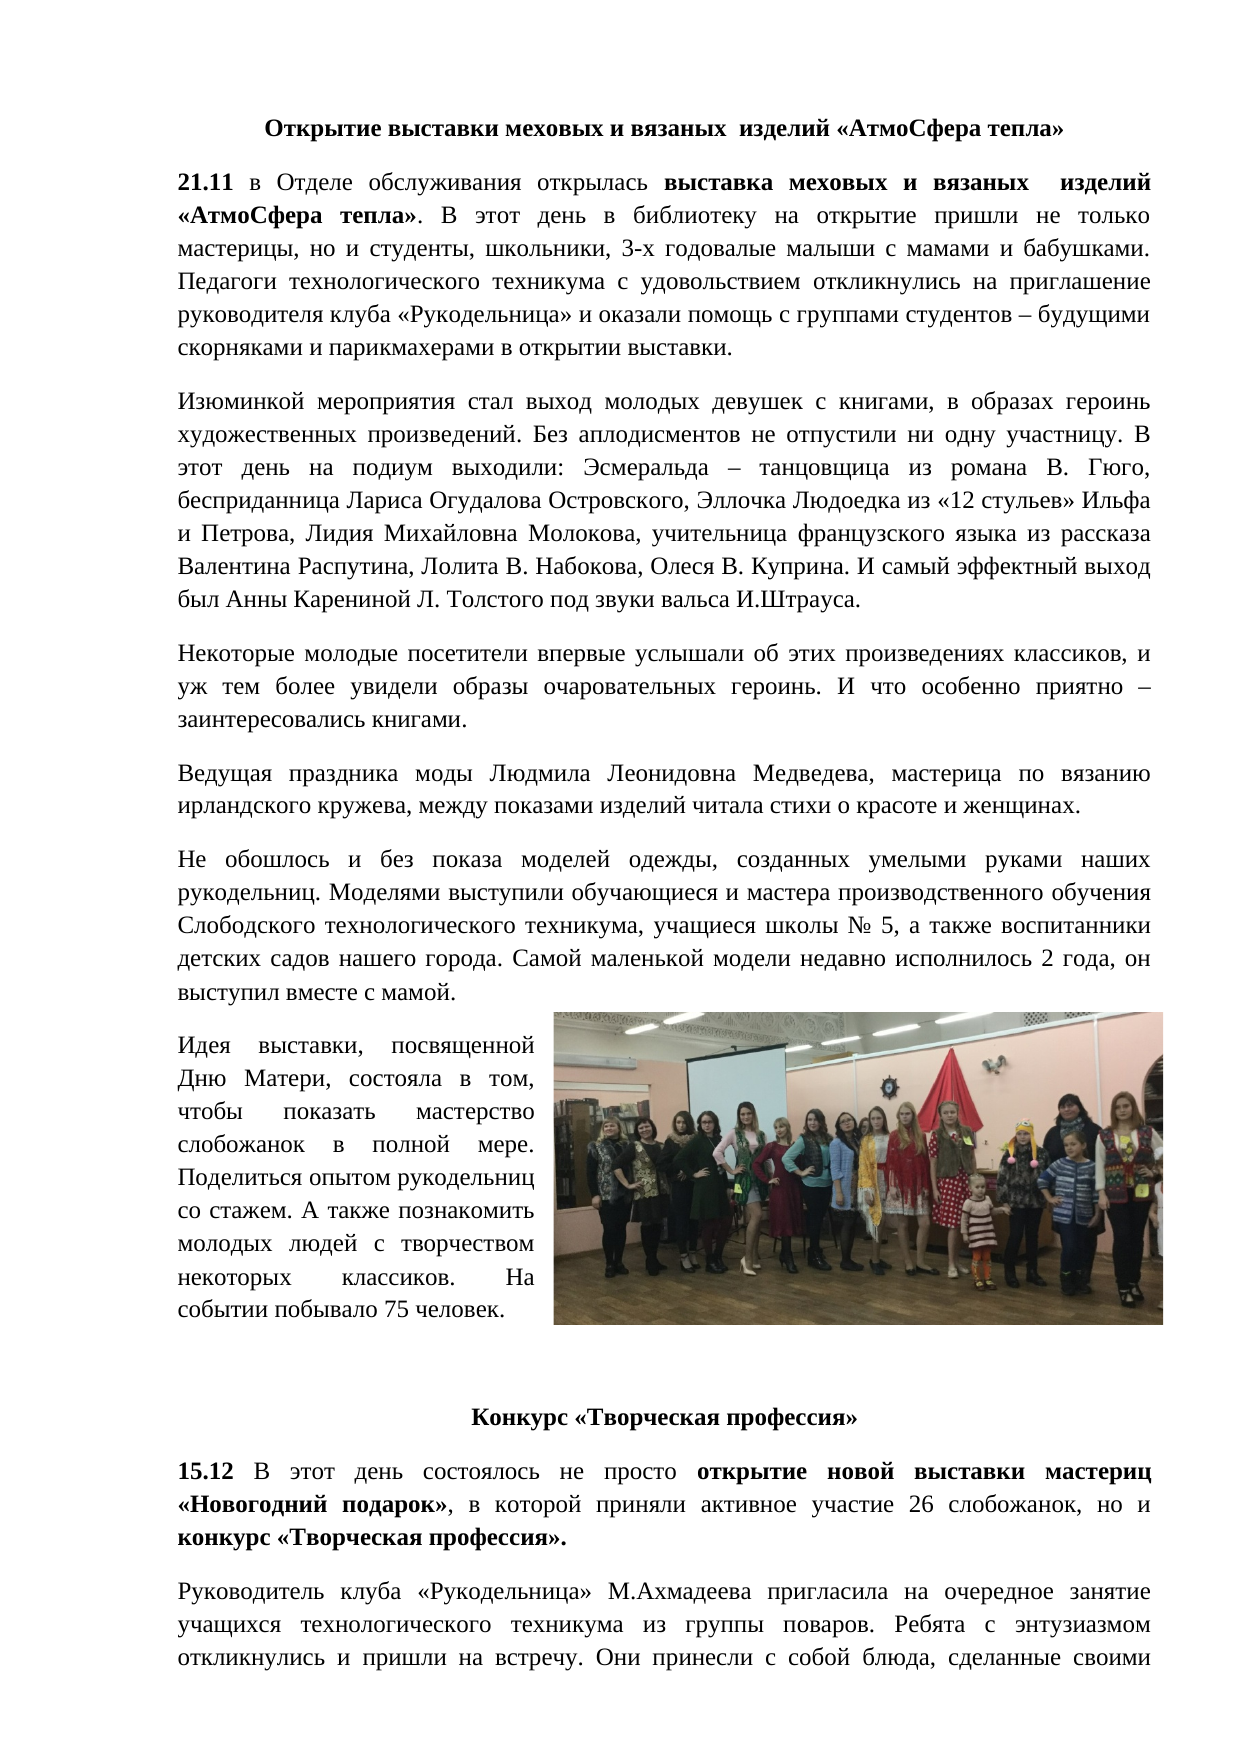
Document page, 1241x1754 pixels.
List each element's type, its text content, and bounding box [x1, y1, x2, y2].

text Не обошлось и без показа моделей одежды, созданных умелыми руками наших рукодельниц. Моделями выступили обучающиеся и мастера производственного обучения Слободского технологического техникума, учащиеся школы № 5, а также воспитанники детских садов нашего города. Самой маленькой модели недавно исполнилось 2 года, он выступил вместе с мамой. [177, 844, 1152, 1005]
text Некоторые молодые посетители впервые услышали об этих произведениях классиков, и уж тем более увидели образы очаровательных героинь. И что особенно приятно – заинтересовались книгами. [177, 638, 1152, 732]
text Конкурс «Творческая профессия» [177, 1402, 1152, 1431]
text Открытие выставки меховых и вязаных изделий «АтмоСфера тепла» [177, 113, 1152, 142]
text 15.12 В этот день состоялось не просто открытие новой выставки мастериц «Новогодний подарок», в которой приняли активное участие 26 слобожанок, но и конкурс «Творческая профессия». [177, 1456, 1152, 1551]
text Ведущая праздника моды Людмила Леонидовна Медведева, мастерица по вязанию ирландского кружева, между показами изделий читала стихи о красоте и женщинах. [177, 758, 1152, 819]
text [177, 1576, 1152, 1671]
text Изюминкой мероприятия стал выход молодых девушек с книгами, в образах героинь художественных произведений. Без аплодисментов не отпустили ни одну участницу. В этот день на подиум выходили: Эсмеральда – танцовщица из романа В. Гюго, бесприданница Лариса Огудалова Островского, Эллочка Людоедка из «12 стульев» Ильфа и Петрова, Лидия Михайловна Молокова, учительница французского языка из рассказа Валентина Распутина, Лолита В. Набокова, Олеся В. Куприна. И самый эффектный выход был Анны Карениной Л. Толстого под звуки вальса И.Штрауса. [177, 386, 1152, 613]
text 21.11 в Отделе обслуживания открылась выставка меховых и вязаных изделий «АтмоСфера тепла». В этот день в библиотеку на открытие пришли не только мастерицы, но и студенты, школьники, 3-х годовалые малыши с мамами и бабушками. Педагоги технологического техникума с удовольствием откликнулись на приглашение руководителя клуба «Рукодельница» и оказали помощь с группами студентов – будущими скорняками и парикмахерами в открытии выставки. [177, 167, 1152, 361]
text Идея выставки, посвященной Дню Матери, состояла в том, чтобы показать мастерство слобожанок в полной мере. Поделиться опытом рукодельниц со стажем. А также познакомить молодых людей с творчеством некоторых классиков. На событии побывало 75 человек. [177, 1030, 553, 1323]
picture [553, 1012, 1164, 1325]
